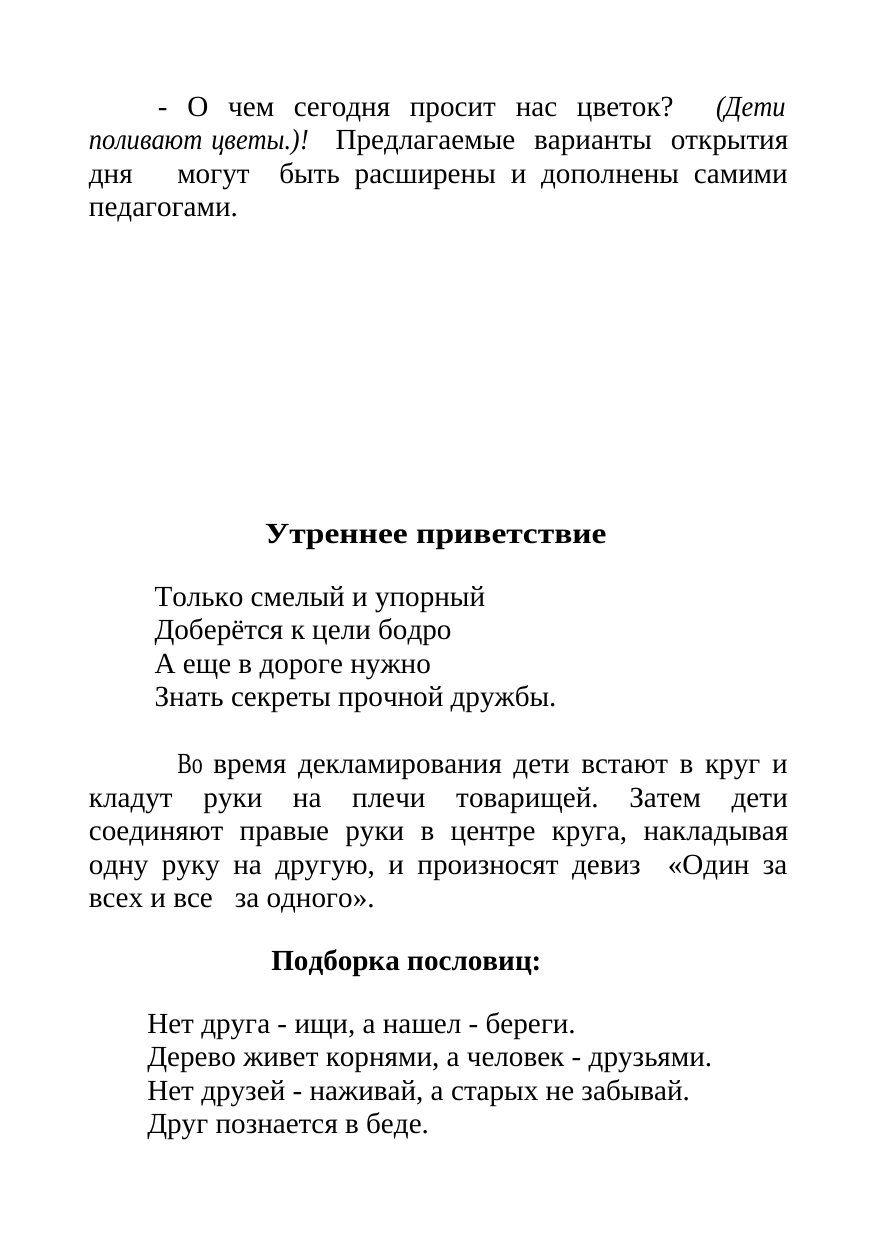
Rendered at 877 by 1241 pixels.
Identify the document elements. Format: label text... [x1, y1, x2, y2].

text Утреннее приветствие [89, 516, 788, 549]
text Нет друга - ищи, а нашел - береги. [89, 1006, 788, 1039]
text Во время декламирования дети встают в круг и кладут руки на плечи товарищей. Затем дети соединяют правые руки в центре круга, накладывая одну руку на другую, и произносят девиз «Один за всех и все за одного». [89, 746, 788, 914]
text Доберётся к цели бодро [89, 612, 788, 646]
text - О чем сегодня просит нас цветок? (Дети поливают цветы.)! Предлагаемые варианты открытия дня могут быть расширены и дополнены самими педагогами. [89, 89, 788, 223]
text Подборка пословиц: [89, 943, 788, 977]
text Нет друзей - наживай, а старых не забывай. [89, 1073, 788, 1107]
text Знать секреты прочной дружбы. [89, 679, 788, 713]
text Дерево живет корнями, а человек - друзьями. [89, 1039, 788, 1073]
text А еще в дороге нужно [89, 646, 788, 679]
text Только смелый и упорный [89, 579, 788, 612]
text Друг познается в беде. [89, 1107, 788, 1140]
